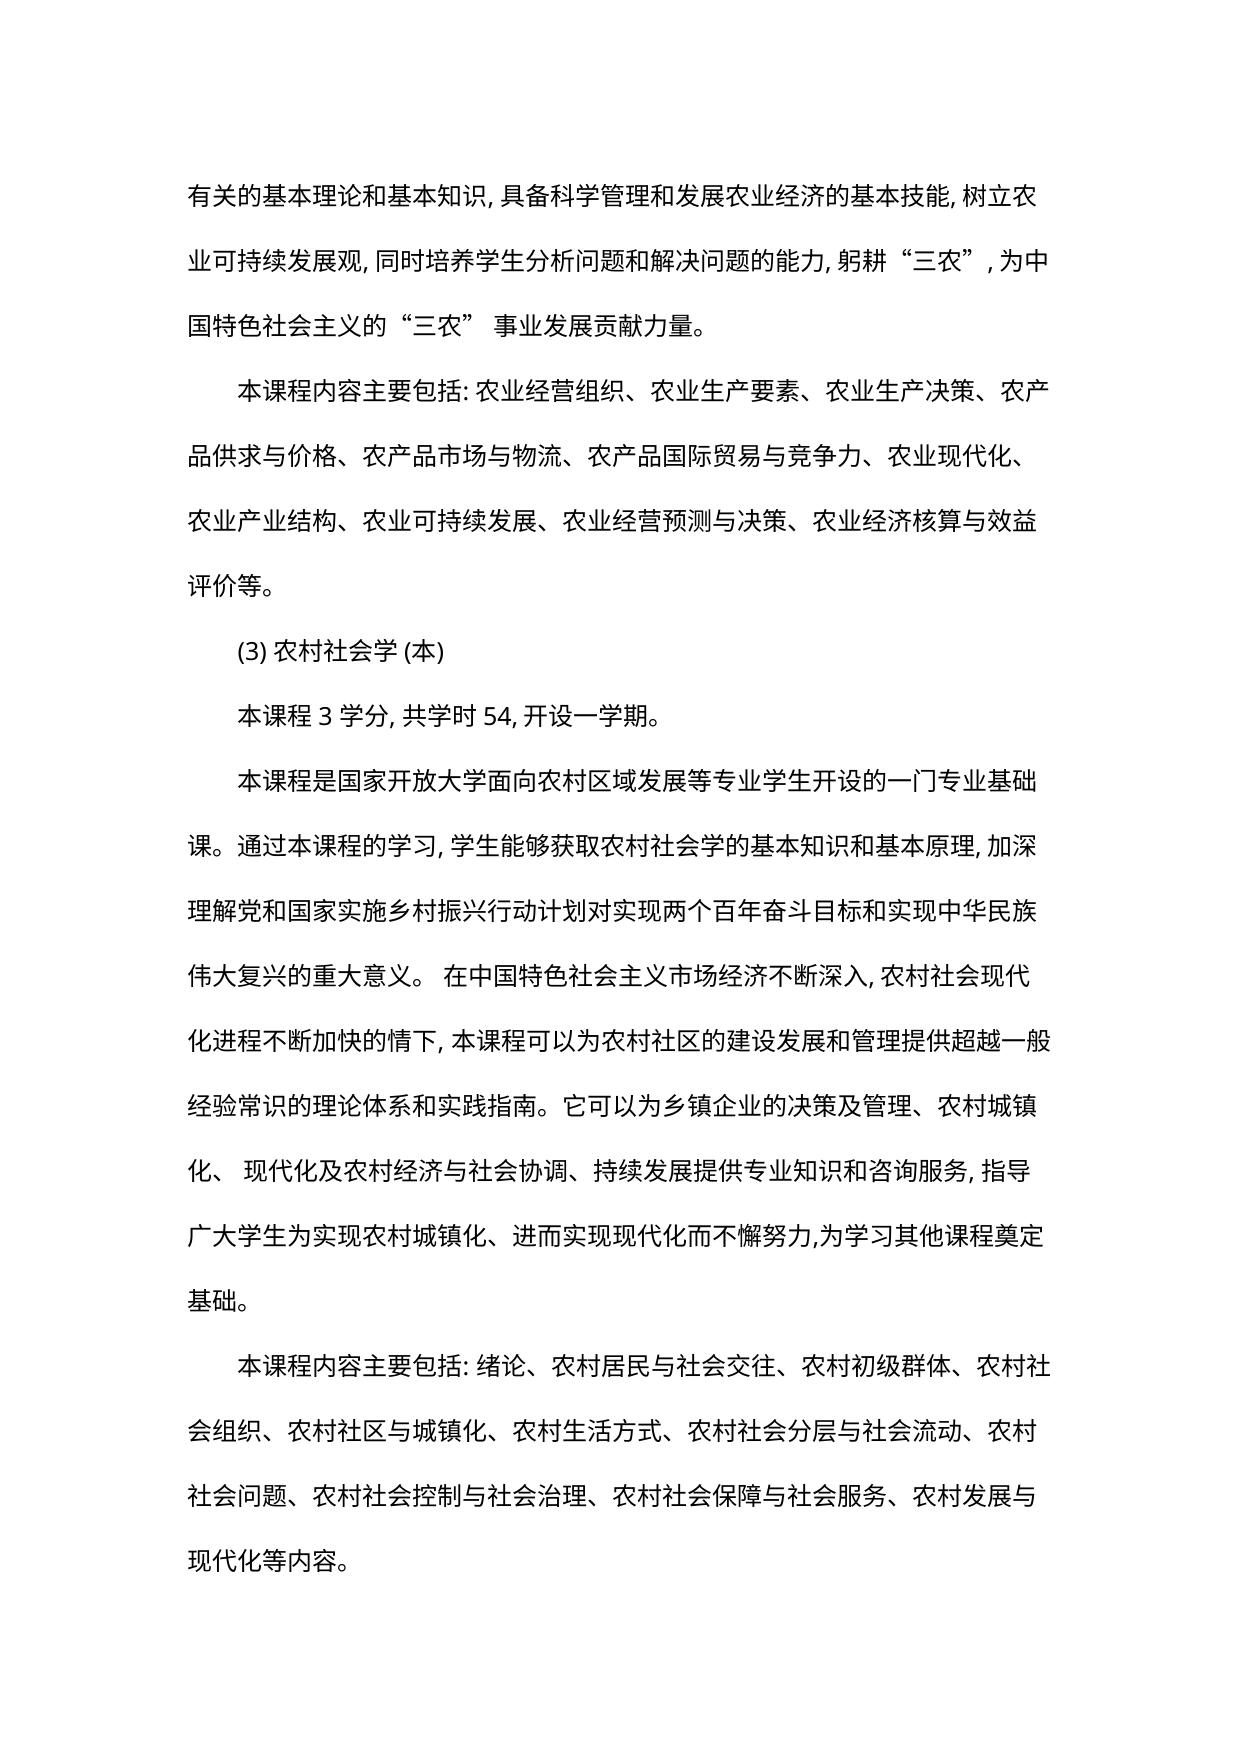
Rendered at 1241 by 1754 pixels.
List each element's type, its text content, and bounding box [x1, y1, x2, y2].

text (3) 农村社会学 (本) [187, 617, 1053, 682]
text 本课程 3 学分, 共学时 54, 开设一学期。 [187, 682, 1053, 747]
text 本课程是国家开放大学面向农村区域发展等专业学生开设的一门专业基础课。通过本课程的学习, 学生能够获取农村社会学的基本知识和基本原理, 加深理解党和国家实施乡村振兴行动计划对实现两个百年奋斗目标和实现中华民族伟大复兴的重大意义。 在中国特色社会主义市场经济不断深入, 农村社会现代化进程不断加快的情下, 本课程可以为农村社区的建设发展和管理提供超越一般经验常识的理论体系和实践指南。它可以为乡镇企业的决策及管理、农村城镇化、 现代化及农村经济与社会协调、持续发展提供专业知识和咨询服务, 指导广大学生为实现农村城镇化、进而实现现代化而不懈努力,为学习其他课程奠定基础。 [187, 747, 1053, 1332]
text 本课程内容主要包括: 农业经营组织、农业生产要素、农业生产决策、农产品供求与价格、农产品市场与物流、农产品国际贸易与竞争力、农业现代化、农业产业结构、农业可持续发展、农业经营预测与决策、农业经济核算与效益评价等。 [187, 357, 1053, 617]
text 本课程内容主要包括: 绪论、农村居民与社会交往、农村初级群体、农村社会组织、农村社区与城镇化、农村生活方式、农村社会分层与社会流动、农村社会问题、农村社会控制与社会治理、农村社会保障与社会服务、农村发展与现代化等内容。 [187, 1332, 1053, 1592]
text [187, 162, 1053, 357]
